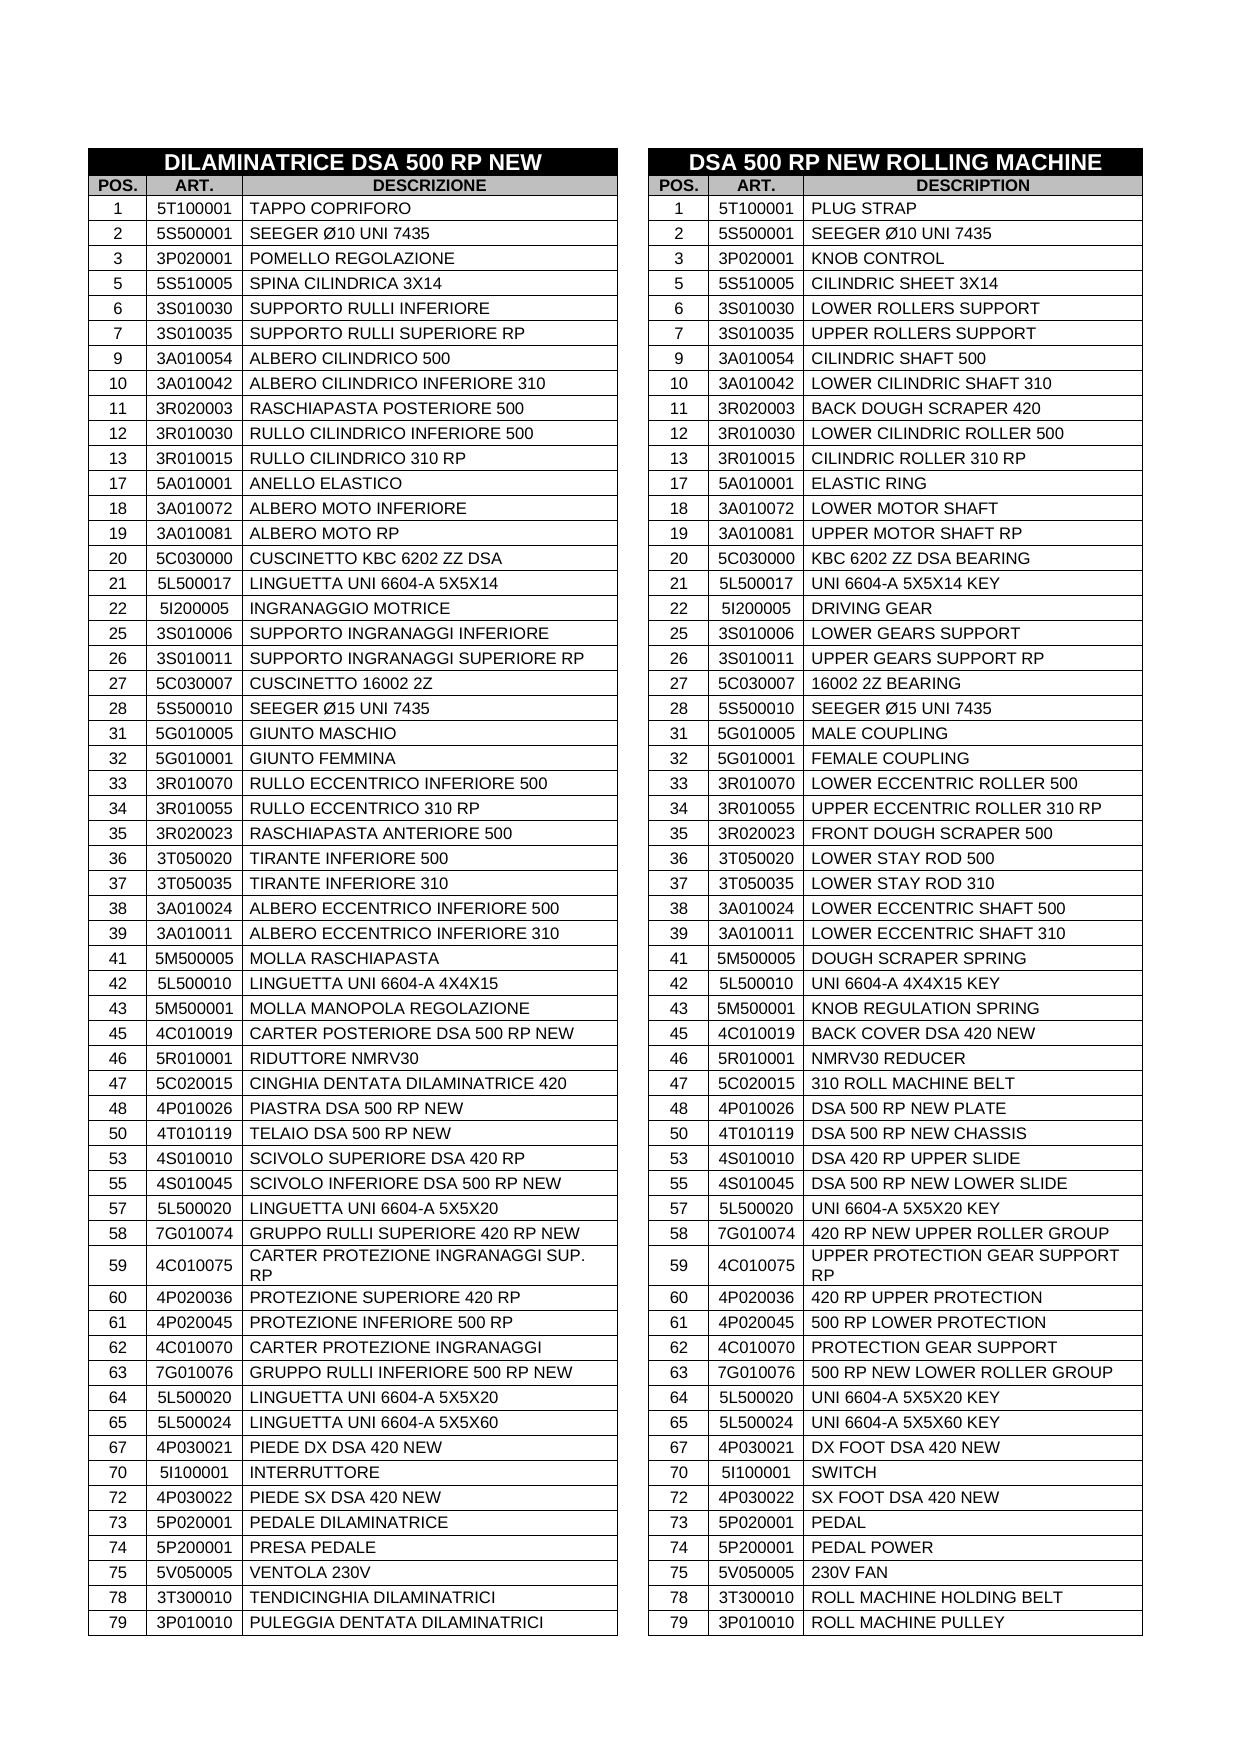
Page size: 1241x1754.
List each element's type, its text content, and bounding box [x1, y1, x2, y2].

table_cell 60 [649, 1286, 708, 1309]
table_cell 5S510005 [709, 271, 803, 295]
table_cell 3R010015 [709, 446, 803, 470]
table_cell 70 [649, 1461, 708, 1484]
table_cell UPPER ECCENTRIC ROLLER 310 RP [804, 796, 1142, 820]
table_cell DSA 500 RP NEW CHASSIS [804, 1121, 1142, 1145]
table_cell 36 [649, 846, 708, 870]
table_cell LOWER ECCENTRIC SHAFT 310 [804, 921, 1142, 945]
table_cell 230V FAN [804, 1561, 1142, 1584]
table_cell 4T010119 [709, 1121, 803, 1145]
table_cell ALBERO ECCENTRICO INFERIORE 500 [243, 896, 617, 920]
table_cell 5L500017 [147, 571, 242, 595]
table_cell 5V050005 [709, 1561, 803, 1584]
table_cell 3S010035 [709, 321, 803, 345]
table_cell 39 [89, 921, 146, 945]
table_cell 10 [649, 371, 708, 395]
table_cell [618, 220, 648, 245]
table_cell 38 [89, 896, 146, 920]
table_cell 3T050020 [709, 846, 803, 870]
table_cell 12 [649, 421, 708, 445]
table_cell 5C030000 [709, 546, 803, 570]
table_cell DOUGH SCRAPER SPRING [804, 946, 1142, 970]
table_cell FRONT DOUGH SCRAPER 500 [804, 821, 1142, 845]
table_cell MALE COUPLING [804, 721, 1142, 745]
table_cell 5L500024 [147, 1411, 242, 1434]
table_cell 5V050005 [147, 1561, 242, 1584]
table_cell [618, 1585, 648, 1609]
table_cell 45 [89, 1021, 146, 1045]
table_cell DX FOOT DSA 420 NEW [804, 1436, 1142, 1459]
table_cell 3R020023 [709, 821, 803, 845]
table_cell SUPPORTO RULLI SUPERIORE RP [243, 321, 617, 345]
table_cell 5M500005 [709, 946, 803, 970]
table_cell 58 [89, 1221, 146, 1245]
table_cell ROLL MACHINE HOLDING BELT [804, 1586, 1142, 1609]
table_cell LOWER ECCENTRIC SHAFT 500 [804, 896, 1142, 920]
table_cell 18 [649, 496, 708, 520]
table_cell 5I100001 [147, 1461, 242, 1484]
table_cell INTERRUTTORE [243, 1461, 617, 1484]
table_cell 3A010072 [147, 496, 242, 520]
table_cell [618, 895, 648, 920]
table_cell 4P020045 [709, 1311, 803, 1334]
table_cell 79 [649, 1611, 708, 1634]
table_cell NMRV30 REDUCER [804, 1046, 1142, 1070]
table_header DSA 500 RP NEW ROLLING MACHINE [649, 149, 1142, 175]
table_cell [618, 470, 648, 495]
table_cell ALBERO CILINDRICO 500 [243, 346, 617, 370]
table_cell GIUNTO MASCHIO [243, 721, 617, 745]
table_cell [618, 245, 648, 270]
table_cell DRIVING GEAR [804, 596, 1142, 620]
table_cell SWITCH [804, 1461, 1142, 1484]
table_cell 53 [649, 1146, 708, 1170]
table_cell 36 [89, 846, 146, 870]
table_cell 7G010076 [147, 1361, 242, 1384]
table_cell 3 [89, 246, 146, 270]
table_cell UPPER PROTECTION GEAR SUPPORT RP [804, 1246, 1142, 1284]
table_cell 4S010010 [709, 1146, 803, 1170]
table_cell 3R020003 [147, 396, 242, 420]
table_cell FEMALE COUPLING [804, 746, 1142, 770]
table_cell 5R010001 [147, 1046, 242, 1070]
table_cell 34 [89, 796, 146, 820]
table_cell 3P010010 [147, 1611, 242, 1634]
table_cell [618, 1560, 648, 1584]
table_cell 3T050020 [147, 846, 242, 870]
table_cell 3S010030 [147, 296, 242, 320]
table_cell 48 [89, 1096, 146, 1120]
table_cell 5P200001 [709, 1536, 803, 1559]
table_cell SCIVOLO INFERIORE DSA 500 RP NEW [243, 1171, 617, 1195]
table_cell 7G010074 [147, 1221, 242, 1245]
table_cell SUPPORTO INGRANAGGI INFERIORE [243, 621, 617, 645]
table_cell 19 [649, 521, 708, 545]
table_cell PROTEZIONE SUPERIORE 420 RP [243, 1286, 617, 1309]
table_cell [618, 1045, 648, 1070]
table_cell [618, 1410, 648, 1434]
table_cell [618, 1435, 648, 1459]
table_cell 78 [89, 1586, 146, 1609]
table_cell 11 [649, 396, 708, 420]
table_cell RULLO CILINDRICO 310 RP [243, 446, 617, 470]
table_cell TIRANTE INFERIORE 310 [243, 871, 617, 895]
table_cell 62 [649, 1336, 708, 1359]
table_cell [618, 1120, 648, 1145]
table_cell 32 [89, 746, 146, 770]
table_cell 65 [649, 1411, 708, 1434]
table_cell [618, 695, 648, 720]
table_cell 5S500010 [147, 696, 242, 720]
table_cell 4P020045 [147, 1311, 242, 1334]
table_cell 5L500017 [709, 571, 803, 595]
table_cell 17 [89, 471, 146, 495]
table_cell [618, 545, 648, 570]
table_cell [618, 745, 648, 770]
table_cell 5S500010 [709, 696, 803, 720]
table_cell 3S010006 [709, 621, 803, 645]
table_cell 3A010011 [147, 921, 242, 945]
table_cell CARTER POSTERIORE DSA 500 RP NEW [243, 1021, 617, 1045]
table_cell LOWER STAY ROD 310 [804, 871, 1142, 895]
table_cell 1 [89, 196, 146, 220]
table_cell 4P010026 [147, 1096, 242, 1120]
table_cell 5P020001 [147, 1511, 242, 1534]
table_cell POMELLO REGOLAZIONE [243, 246, 617, 270]
table_cell 16002 2Z BEARING [804, 671, 1142, 695]
table_cell SUPPORTO RULLI INFERIORE [243, 296, 617, 320]
table_cell [618, 570, 648, 595]
table_cell KNOB REGULATION SPRING [804, 996, 1142, 1020]
table_cell [618, 620, 648, 645]
table_cell UNI 6604-A 5X5X60 KEY [804, 1411, 1142, 1434]
table_cell 3R010030 [709, 421, 803, 445]
table_cell 5L500020 [147, 1196, 242, 1220]
table_cell 50 [649, 1121, 708, 1145]
table_cell 47 [89, 1071, 146, 1095]
table_cell [618, 1095, 648, 1120]
table_cell 48 [649, 1096, 708, 1120]
table_cell [618, 920, 648, 945]
table_cell 11 [89, 396, 146, 420]
table_cell POS. [89, 176, 146, 195]
table_cell 3P020001 [147, 246, 242, 270]
table_cell 3R010015 [147, 446, 242, 470]
table_cell 3R010070 [147, 771, 242, 795]
table_cell 20 [89, 546, 146, 570]
table_cell 60 [89, 1286, 146, 1309]
table_cell ALBERO CILINDRICO INFERIORE 310 [243, 371, 617, 395]
table_cell 19 [89, 521, 146, 545]
table_cell GIUNTO FEMMINA [243, 746, 617, 770]
table_cell LOWER GEARS SUPPORT [804, 621, 1142, 645]
table_cell 25 [649, 621, 708, 645]
table_cell GRUPPO RULLI SUPERIORE 420 RP NEW [243, 1221, 617, 1245]
table_cell [618, 395, 648, 420]
table_cell 5L500024 [709, 1411, 803, 1434]
table_cell 420 RP UPPER PROTECTION [804, 1286, 1142, 1309]
table_cell CILINDRIC SHAFT 500 [804, 346, 1142, 370]
table_cell [618, 1310, 648, 1334]
table_cell ALBERO MOTO RP [243, 521, 617, 545]
table_cell 4C010070 [709, 1336, 803, 1359]
table_cell 38 [649, 896, 708, 920]
table_cell 35 [649, 821, 708, 845]
table_cell 26 [89, 646, 146, 670]
table_cell 5P020001 [709, 1511, 803, 1534]
table_cell 37 [649, 871, 708, 895]
table_cell [618, 645, 648, 670]
table_cell 3S010011 [147, 646, 242, 670]
table_cell UPPER ROLLERS SUPPORT [804, 321, 1142, 345]
table_cell RULLO ECCENTRICO INFERIORE 500 [243, 771, 617, 795]
table_cell 70 [89, 1461, 146, 1484]
table_cell 26 [649, 646, 708, 670]
table_cell UPPER GEARS SUPPORT RP [804, 646, 1142, 670]
table_cell LINGUETTA UNI 6604-A 5X5X14 [243, 571, 617, 595]
table_cell DSA 500 RP NEW PLATE [804, 1096, 1142, 1120]
table_cell 3S010030 [709, 296, 803, 320]
table_cell 3A010054 [147, 346, 242, 370]
table_cell [618, 820, 648, 845]
table_cell TIRANTE INFERIORE 500 [243, 846, 617, 870]
table_cell 58 [649, 1221, 708, 1245]
table_cell 5G010001 [709, 746, 803, 770]
table_cell SCIVOLO SUPERIORE DSA 420 RP [243, 1146, 617, 1170]
table_cell 34 [649, 796, 708, 820]
table_cell [618, 320, 648, 345]
table_cell PIEDE SX DSA 420 NEW [243, 1486, 617, 1509]
table_cell LOWER CILINDRIC SHAFT 310 [804, 371, 1142, 395]
table_cell LOWER ECCENTRIC ROLLER 500 [804, 771, 1142, 795]
table_cell 5G010001 [147, 746, 242, 770]
table_cell 64 [649, 1386, 708, 1409]
table_cell SEEGER Ø15 UNI 7435 [243, 696, 617, 720]
table_cell 5M500005 [147, 946, 242, 970]
table_cell TENDICINGHIA DILAMINATRICI [243, 1586, 617, 1609]
table_cell UNI 6604-A 4X4X15 KEY [804, 971, 1142, 995]
table_cell [618, 770, 648, 795]
table_cell BACK DOUGH SCRAPER 420 [804, 396, 1142, 420]
table_cell 65 [89, 1411, 146, 1434]
table_cell 73 [89, 1511, 146, 1534]
table_cell KBC 6202 ZZ DSA BEARING [804, 546, 1142, 570]
table_cell [618, 1335, 648, 1359]
table_cell 4P010026 [709, 1096, 803, 1120]
table_cell 5C030000 [147, 546, 242, 570]
table_cell [618, 1535, 648, 1559]
table_cell LOWER ROLLERS SUPPORT [804, 296, 1142, 320]
table_cell 5R010001 [709, 1046, 803, 1070]
table_cell 4C010019 [709, 1021, 803, 1045]
table_cell 3T300010 [709, 1586, 803, 1609]
table_cell 61 [649, 1311, 708, 1334]
table_cell PIEDE DX DSA 420 NEW [243, 1436, 617, 1459]
table_cell 3R020003 [709, 396, 803, 420]
table_cell LINGUETTA UNI 6604-A 5X5X20 [243, 1196, 617, 1220]
table_cell 62 [89, 1336, 146, 1359]
table_cell [618, 1385, 648, 1409]
table_cell UNI 6604-A 5X5X20 KEY [804, 1386, 1142, 1409]
table_cell LOWER STAY ROD 500 [804, 846, 1142, 870]
table_cell [618, 420, 648, 445]
table_cell 6 [89, 296, 146, 320]
table_cell [618, 1460, 648, 1484]
table_cell 7G010076 [709, 1361, 803, 1384]
table_cell PROTECTION GEAR SUPPORT [804, 1336, 1142, 1359]
table_cell 18 [89, 496, 146, 520]
table_cell [618, 1170, 648, 1195]
table_cell [618, 1220, 648, 1245]
table_cell 3A010024 [709, 896, 803, 920]
table_cell 7 [649, 321, 708, 345]
table_cell DESCRIPTION [804, 176, 1142, 195]
table_cell 5G010005 [147, 721, 242, 745]
table_cell INGRANAGGIO MOTRICE [243, 596, 617, 620]
table_cell 31 [649, 721, 708, 745]
table_cell SEEGER Ø10 UNI 7435 [243, 221, 617, 245]
table_cell 5A010001 [709, 471, 803, 495]
table_cell 33 [649, 771, 708, 795]
table_cell 78 [649, 1586, 708, 1609]
table_cell 7 [89, 321, 146, 345]
table_cell 42 [89, 971, 146, 995]
table_cell 46 [649, 1046, 708, 1070]
table_cell 45 [649, 1021, 708, 1045]
table_cell 10 [89, 371, 146, 395]
table_cell DESCRIZIONE [243, 176, 617, 195]
table_cell 5 [89, 271, 146, 295]
table_cell 67 [649, 1436, 708, 1459]
table_header DILAMINATRICE DSA 500 RP NEW [89, 149, 617, 175]
table_cell 12 [89, 421, 146, 445]
table_cell 5 [649, 271, 708, 295]
table_cell [618, 1245, 648, 1284]
table_cell 39 [649, 921, 708, 945]
table_cell LOWER CILINDRIC ROLLER 500 [804, 421, 1142, 445]
table_cell 21 [89, 571, 146, 595]
table_cell [618, 520, 648, 545]
table_cell 5T100001 [709, 196, 803, 220]
table_cell 75 [89, 1561, 146, 1584]
table_cell PROTEZIONE INFERIORE 500 RP [243, 1311, 617, 1334]
table_cell 5M500001 [147, 996, 242, 1020]
table_cell 4P020036 [147, 1286, 242, 1309]
table_cell 4S010045 [147, 1171, 242, 1195]
table_cell 5C030007 [147, 671, 242, 695]
table_cell 28 [89, 696, 146, 720]
table_cell 75 [649, 1561, 708, 1584]
table_cell 5L500020 [709, 1196, 803, 1220]
table_cell CILINDRIC ROLLER 310 RP [804, 446, 1142, 470]
table_cell [618, 1070, 648, 1095]
table_cell 5S500001 [147, 221, 242, 245]
table_cell 5A010001 [147, 471, 242, 495]
table_cell 3A010042 [147, 371, 242, 395]
table_cell [618, 1285, 648, 1309]
table_cell SX FOOT DSA 420 NEW [804, 1486, 1142, 1509]
table_cell 4C010075 [147, 1246, 242, 1284]
table_cell 3R010055 [147, 796, 242, 820]
table_cell 3S010011 [709, 646, 803, 670]
table_cell 32 [649, 746, 708, 770]
table_cell RIDUTTORE NMRV30 [243, 1046, 617, 1070]
table_cell 4S010010 [147, 1146, 242, 1170]
table_cell 63 [649, 1361, 708, 1384]
table_cell 420 RP NEW UPPER ROLLER GROUP [804, 1221, 1142, 1245]
table_cell 3 [649, 246, 708, 270]
table_cell MOLLA RASCHIAPASTA [243, 946, 617, 970]
table_cell 9 [89, 346, 146, 370]
table_cell 3R010070 [709, 771, 803, 795]
table_cell 43 [649, 996, 708, 1020]
table_cell RASCHIAPASTA POSTERIORE 500 [243, 396, 617, 420]
table_cell 27 [649, 671, 708, 695]
table_cell 27 [89, 671, 146, 695]
table_cell PEDALE DILAMINATRICE [243, 1511, 617, 1534]
table_cell 57 [649, 1196, 708, 1220]
table_cell 74 [649, 1536, 708, 1559]
table_header [618, 148, 648, 175]
table_cell PEDAL POWER [804, 1536, 1142, 1559]
table_cell GRUPPO RULLI INFERIORE 500 RP NEW [243, 1361, 617, 1384]
table_cell 21 [649, 571, 708, 595]
table_cell 67 [89, 1436, 146, 1459]
table_cell [618, 195, 648, 220]
table_cell 6 [649, 296, 708, 320]
table_cell [618, 720, 648, 745]
table_cell 2 [649, 221, 708, 245]
table_cell LINGUETTA UNI 6604-A 5X5X60 [243, 1411, 617, 1434]
table_cell 3A010024 [147, 896, 242, 920]
table_cell [618, 1510, 648, 1534]
table_cell 4C010075 [709, 1246, 803, 1284]
table_cell [618, 445, 648, 470]
table_cell 5S500001 [709, 221, 803, 245]
table_cell 4S010045 [709, 1171, 803, 1195]
table_cell 57 [89, 1196, 146, 1220]
table_cell 4P030022 [709, 1486, 803, 1509]
table_cell PRESA PEDALE [243, 1536, 617, 1559]
table_cell 3A010081 [709, 521, 803, 545]
table_cell 35 [89, 821, 146, 845]
table_cell ALBERO MOTO INFERIORE [243, 496, 617, 520]
table_cell 72 [89, 1486, 146, 1509]
table_cell [618, 945, 648, 970]
table_cell [618, 175, 648, 195]
table_cell LINGUETTA UNI 6604-A 4X4X15 [243, 971, 617, 995]
table_cell 22 [89, 596, 146, 620]
table_cell 59 [89, 1246, 146, 1284]
table_cell 5I100001 [709, 1461, 803, 1484]
table_cell ANELLO ELASTICO [243, 471, 617, 495]
table_cell ROLL MACHINE PULLEY [804, 1611, 1142, 1634]
table_cell 4P030022 [147, 1486, 242, 1509]
table_cell MOLLA MANOPOLA REGOLAZIONE [243, 996, 617, 1020]
table_cell 1 [649, 196, 708, 220]
table_cell 500 RP LOWER PROTECTION [804, 1311, 1142, 1334]
table_cell 55 [89, 1171, 146, 1195]
table_cell PLUG STRAP [804, 196, 1142, 220]
table_cell 3S010006 [147, 621, 242, 645]
table_cell BACK COVER DSA 420 NEW [804, 1021, 1142, 1045]
table_cell 63 [89, 1361, 146, 1384]
table_cell 310 ROLL MACHINE BELT [804, 1071, 1142, 1095]
table_cell 53 [89, 1146, 146, 1170]
table_cell 13 [89, 446, 146, 470]
table_cell 5L500020 [147, 1386, 242, 1409]
table_cell ART. [709, 176, 803, 195]
table_cell 37 [89, 871, 146, 895]
table_cell [618, 370, 648, 395]
table_cell SPINA CILINDRICA 3X14 [243, 271, 617, 295]
table_cell 3P010010 [709, 1611, 803, 1634]
table_cell [618, 870, 648, 895]
table_cell ART. [147, 176, 242, 195]
table_cell LINGUETTA UNI 6604-A 5X5X20 [243, 1386, 617, 1409]
table_cell 4C010019 [147, 1021, 242, 1045]
table_cell [618, 1360, 648, 1384]
table_cell 46 [89, 1046, 146, 1070]
table_cell 74 [89, 1536, 146, 1559]
table_cell 42 [649, 971, 708, 995]
table_cell [618, 795, 648, 820]
table_cell 73 [649, 1511, 708, 1534]
table_cell VENTOLA 230V [243, 1561, 617, 1584]
table_cell RASCHIAPASTA ANTERIORE 500 [243, 821, 617, 845]
table_cell CINGHIA DENTATA DILAMINATRICE 420 [243, 1071, 617, 1095]
table_cell [618, 1485, 648, 1509]
table_cell 31 [89, 721, 146, 745]
table_cell 3A010042 [709, 371, 803, 395]
table_cell [618, 845, 648, 870]
table_cell TAPPO COPRIFORO [243, 196, 617, 220]
table_cell 5C020015 [147, 1071, 242, 1095]
table_cell 22 [649, 596, 708, 620]
table_cell 2 [89, 221, 146, 245]
table_cell 3T050035 [147, 871, 242, 895]
table_cell 61 [89, 1311, 146, 1334]
table_cell 3R010055 [709, 796, 803, 820]
table_cell 3A010072 [709, 496, 803, 520]
table_cell 55 [649, 1171, 708, 1195]
table_cell PULEGGIA DENTATA DILAMINATRICI [243, 1611, 617, 1634]
table_cell DSA 500 RP NEW LOWER SLIDE [804, 1171, 1142, 1195]
table_cell 5I200005 [709, 596, 803, 620]
table_cell LOWER MOTOR SHAFT [804, 496, 1142, 520]
table_cell ELASTIC RING [804, 471, 1142, 495]
table_cell 5P200001 [147, 1536, 242, 1559]
table_cell 17 [649, 471, 708, 495]
table_cell [618, 295, 648, 320]
table_cell 5C030007 [709, 671, 803, 695]
table_cell 5L500020 [709, 1386, 803, 1409]
table_cell CARTER PROTEZIONE INGRANAGGI SUP. RP [243, 1246, 617, 1284]
table_cell 41 [649, 946, 708, 970]
table_cell 5G010005 [709, 721, 803, 745]
table_cell [618, 1195, 648, 1220]
table_cell 72 [649, 1486, 708, 1509]
table_cell 5M500001 [709, 996, 803, 1020]
table_cell 3T300010 [147, 1586, 242, 1609]
table_cell [618, 995, 648, 1020]
table_cell 50 [89, 1121, 146, 1145]
table_cell [618, 270, 648, 295]
table_cell 43 [89, 996, 146, 1020]
table_cell [618, 345, 648, 370]
table_cell [618, 970, 648, 995]
table_cell 5L500010 [709, 971, 803, 995]
table_cell DSA 420 RP UPPER SLIDE [804, 1146, 1142, 1170]
table_cell 4P030021 [147, 1436, 242, 1459]
table_cell 64 [89, 1386, 146, 1409]
table_cell [618, 595, 648, 620]
table_cell 4P030021 [709, 1436, 803, 1459]
table_cell TELAIO DSA 500 RP NEW [243, 1121, 617, 1145]
table_cell 4P020036 [709, 1286, 803, 1309]
table_cell 3T050035 [709, 871, 803, 895]
table_cell 59 [649, 1246, 708, 1284]
table_cell CUSCINETTO KBC 6202 ZZ DSA [243, 546, 617, 570]
table_cell 5L500010 [147, 971, 242, 995]
table_cell [618, 670, 648, 695]
table_cell ALBERO ECCENTRICO INFERIORE 310 [243, 921, 617, 945]
table_cell PIASTRA DSA 500 RP NEW [243, 1096, 617, 1120]
table_cell 41 [89, 946, 146, 970]
table_cell 3R010030 [147, 421, 242, 445]
table_cell 47 [649, 1071, 708, 1095]
table_cell 9 [649, 346, 708, 370]
table_cell 33 [89, 771, 146, 795]
table_cell RULLO CILINDRICO INFERIORE 500 [243, 421, 617, 445]
table_cell 25 [89, 621, 146, 645]
table_cell POS. [649, 176, 708, 195]
table_cell SEEGER Ø15 UNI 7435 [804, 696, 1142, 720]
table_cell 3S010035 [147, 321, 242, 345]
table_cell 3R020023 [147, 821, 242, 845]
table_cell PEDAL [804, 1511, 1142, 1534]
table_cell RULLO ECCENTRICO 310 RP [243, 796, 617, 820]
table_cell 28 [649, 696, 708, 720]
table_cell 20 [649, 546, 708, 570]
table_cell 5I200005 [147, 596, 242, 620]
table_cell [618, 1610, 648, 1634]
table_cell 3A010011 [709, 921, 803, 945]
table_cell 3A010054 [709, 346, 803, 370]
table_cell KNOB CONTROL [804, 246, 1142, 270]
table_cell CARTER PROTEZIONE INGRANAGGI [243, 1336, 617, 1359]
table_cell 3A010081 [147, 521, 242, 545]
table_cell UNI 6604-A 5X5X20 KEY [804, 1196, 1142, 1220]
table_cell [618, 495, 648, 520]
table_cell 4T010119 [147, 1121, 242, 1145]
table_cell SEEGER Ø10 UNI 7435 [804, 221, 1142, 245]
table_cell [618, 1145, 648, 1170]
table_cell 4C010070 [147, 1336, 242, 1359]
table_cell CILINDRIC SHEET 3X14 [804, 271, 1142, 295]
table_cell 500 RP NEW LOWER ROLLER GROUP [804, 1361, 1142, 1384]
table_cell UPPER MOTOR SHAFT RP [804, 521, 1142, 545]
table_cell 13 [649, 446, 708, 470]
table_cell 79 [89, 1611, 146, 1634]
table_cell 3P020001 [709, 246, 803, 270]
table_cell SUPPORTO INGRANAGGI SUPERIORE RP [243, 646, 617, 670]
table_cell CUSCINETTO 16002 2Z [243, 671, 617, 695]
table_cell 7G010074 [709, 1221, 803, 1245]
table_cell 5T100001 [147, 196, 242, 220]
table_cell [618, 1020, 648, 1045]
table_cell 5S510005 [147, 271, 242, 295]
table_cell 5C020015 [709, 1071, 803, 1095]
table_cell UNI 6604-A 5X5X14 KEY [804, 571, 1142, 595]
